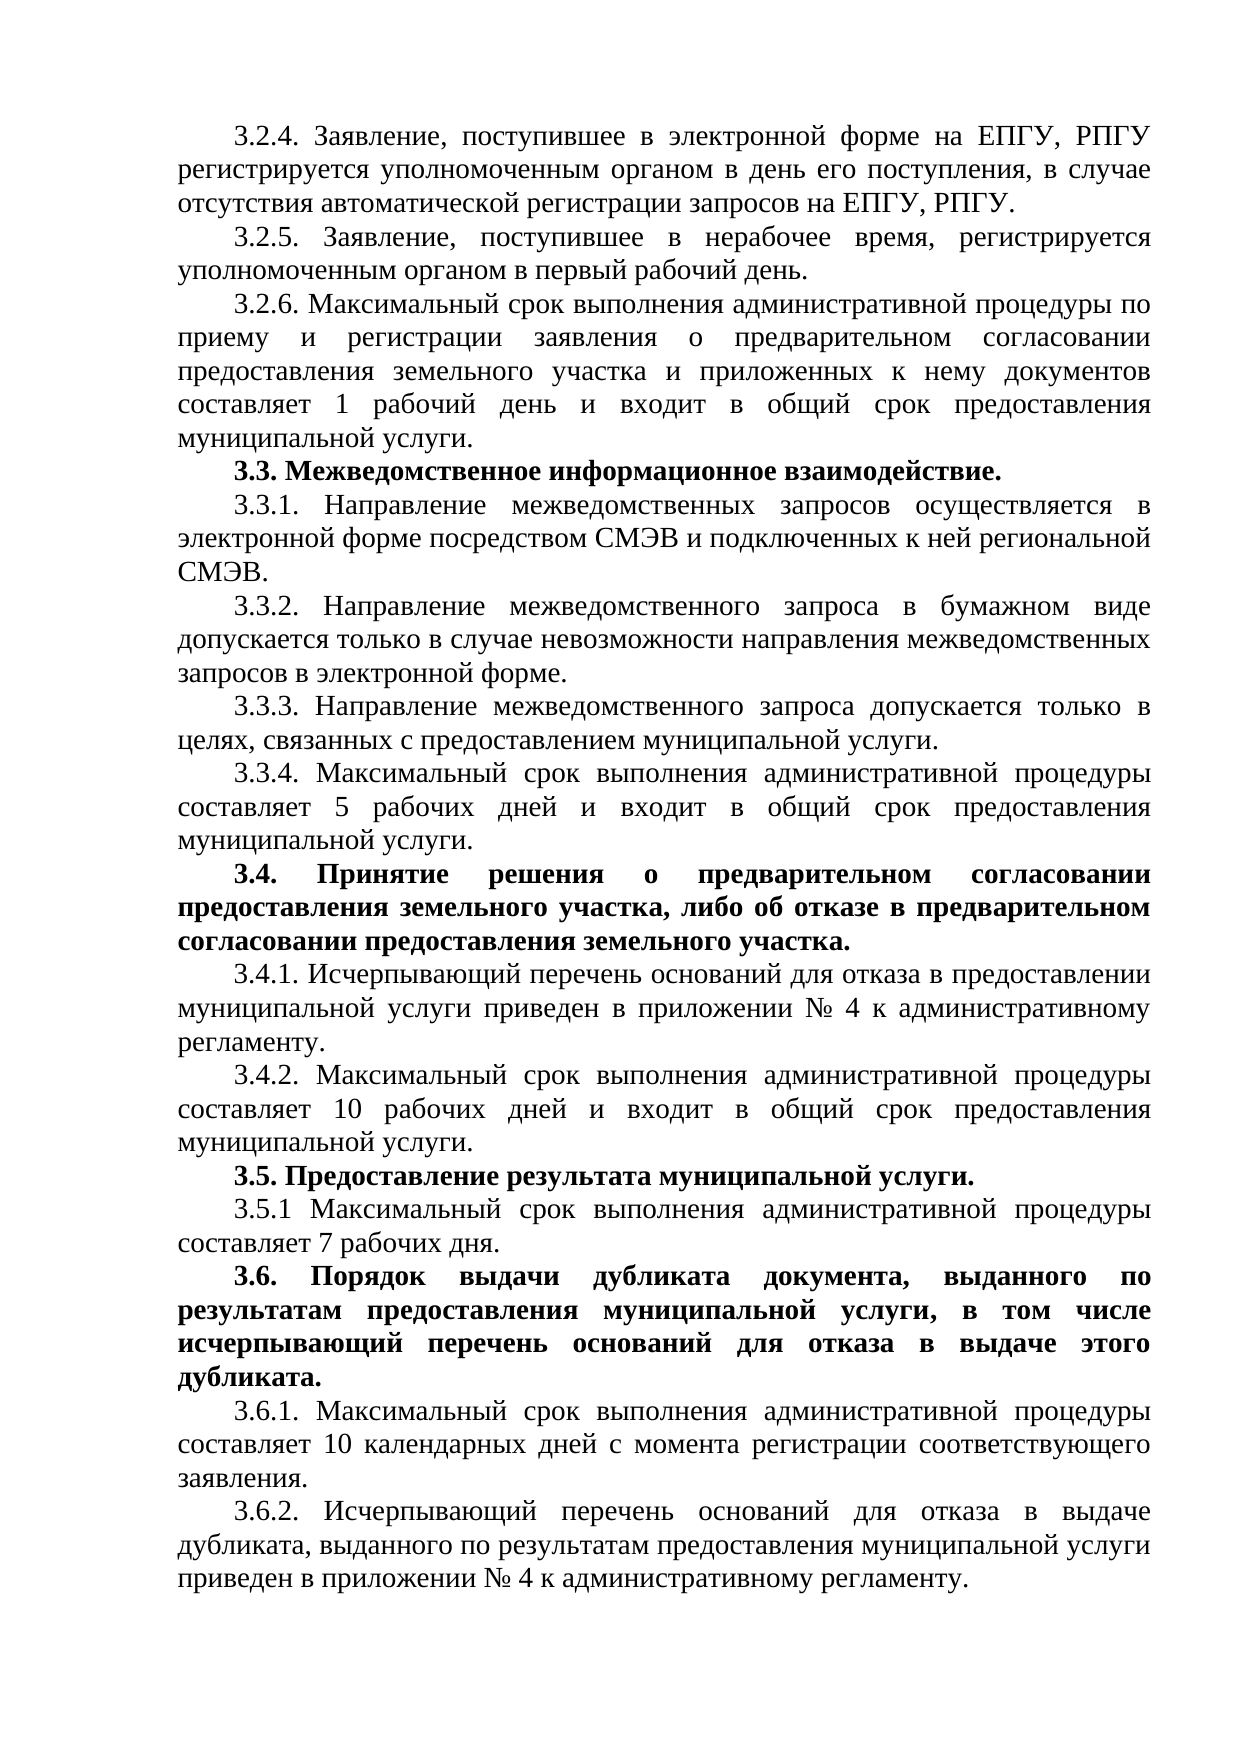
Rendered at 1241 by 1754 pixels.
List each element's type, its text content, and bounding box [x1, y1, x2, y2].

text 3.5. Предоставление результата муниципальной услуги. [177, 1158, 1152, 1191]
text 3.3.2. Направление межведомственного запроса в бумажном виде допускается только в случае невозможности направления межведомственных запросов в электронной форме. [177, 588, 1152, 688]
text 3.3.3. Направление межведомственного запроса допускается только в целях, связанных с предоставлением муниципальной услуги. [177, 688, 1152, 755]
text 3.6. Порядок выдачи дубликата документа, выданного по результатам предоставления муниципальной услуги, в том числе исчерпывающий перечень оснований для отказа в выдаче этого дубликата. [177, 1258, 1152, 1393]
text 3.3. Межведомственное информационное взаимодействие. [177, 453, 1152, 487]
text 3.4.1. Исчерпывающий перечень оснований для отказа в предоставлении муниципальной услуги приведен в приложении № 4 к административному регламенту. [177, 957, 1152, 1057]
text 3.6.2. Исчерпывающий перечень оснований для отказа в выдаче дубликата, выданного по результатам предоставления муниципальной услуги приведен в приложении № 4 к административному регламенту. [177, 1493, 1152, 1594]
text 3.4. Принятие решения о предварительном согласовании предоставления земельного участка, либо об отказе в предварительном согласовании предоставления земельного участка. [177, 856, 1152, 957]
text 3.3.1. Направление межведомственных запросов осуществляется в электронной форме посредством СМЭВ и подключенных к ней региональной СМЭВ. [177, 487, 1152, 588]
text 3.5.1 Максимальный срок выполнения административной процедуры составляет 7 рабочих дня. [177, 1191, 1152, 1258]
text 3.3.4. Максимальный срок выполнения административной процедуры составляет 5 рабочих дней и входит в общий срок предоставления муниципальной услуги. [177, 755, 1152, 856]
text 3.6.1. Максимальный срок выполнения административной процедуры составляет 10 календарных дней с момента регистрации соответствующего заявления. [177, 1393, 1152, 1493]
text 3.2.4. Заявление, поступившее в электронной форме на ЕПГУ, РПГУ регистрируется уполномоченным органом в день его поступления, в случае отсутствия автоматической регистрации запросов на ЕПГУ, РПГУ. [177, 118, 1152, 219]
text 3.4.2. Максимальный срок выполнения административной процедуры составляет 10 рабочих дней и входит в общий срок предоставления муниципальной услуги. [177, 1057, 1152, 1158]
text 3.2.6. Максимальный срок выполнения административной процедуры по приему и регистрации заявления о предварительном согласовании предоставления земельного участка и приложенных к нему документов составляет 1 рабочий день и входит в общий срок предоставления муниципальной услуги. [177, 286, 1152, 453]
text 3.2.5. Заявление, поступившее в нерабочее время, регистрируется уполномоченным органом в первый рабочий день. [177, 219, 1152, 286]
